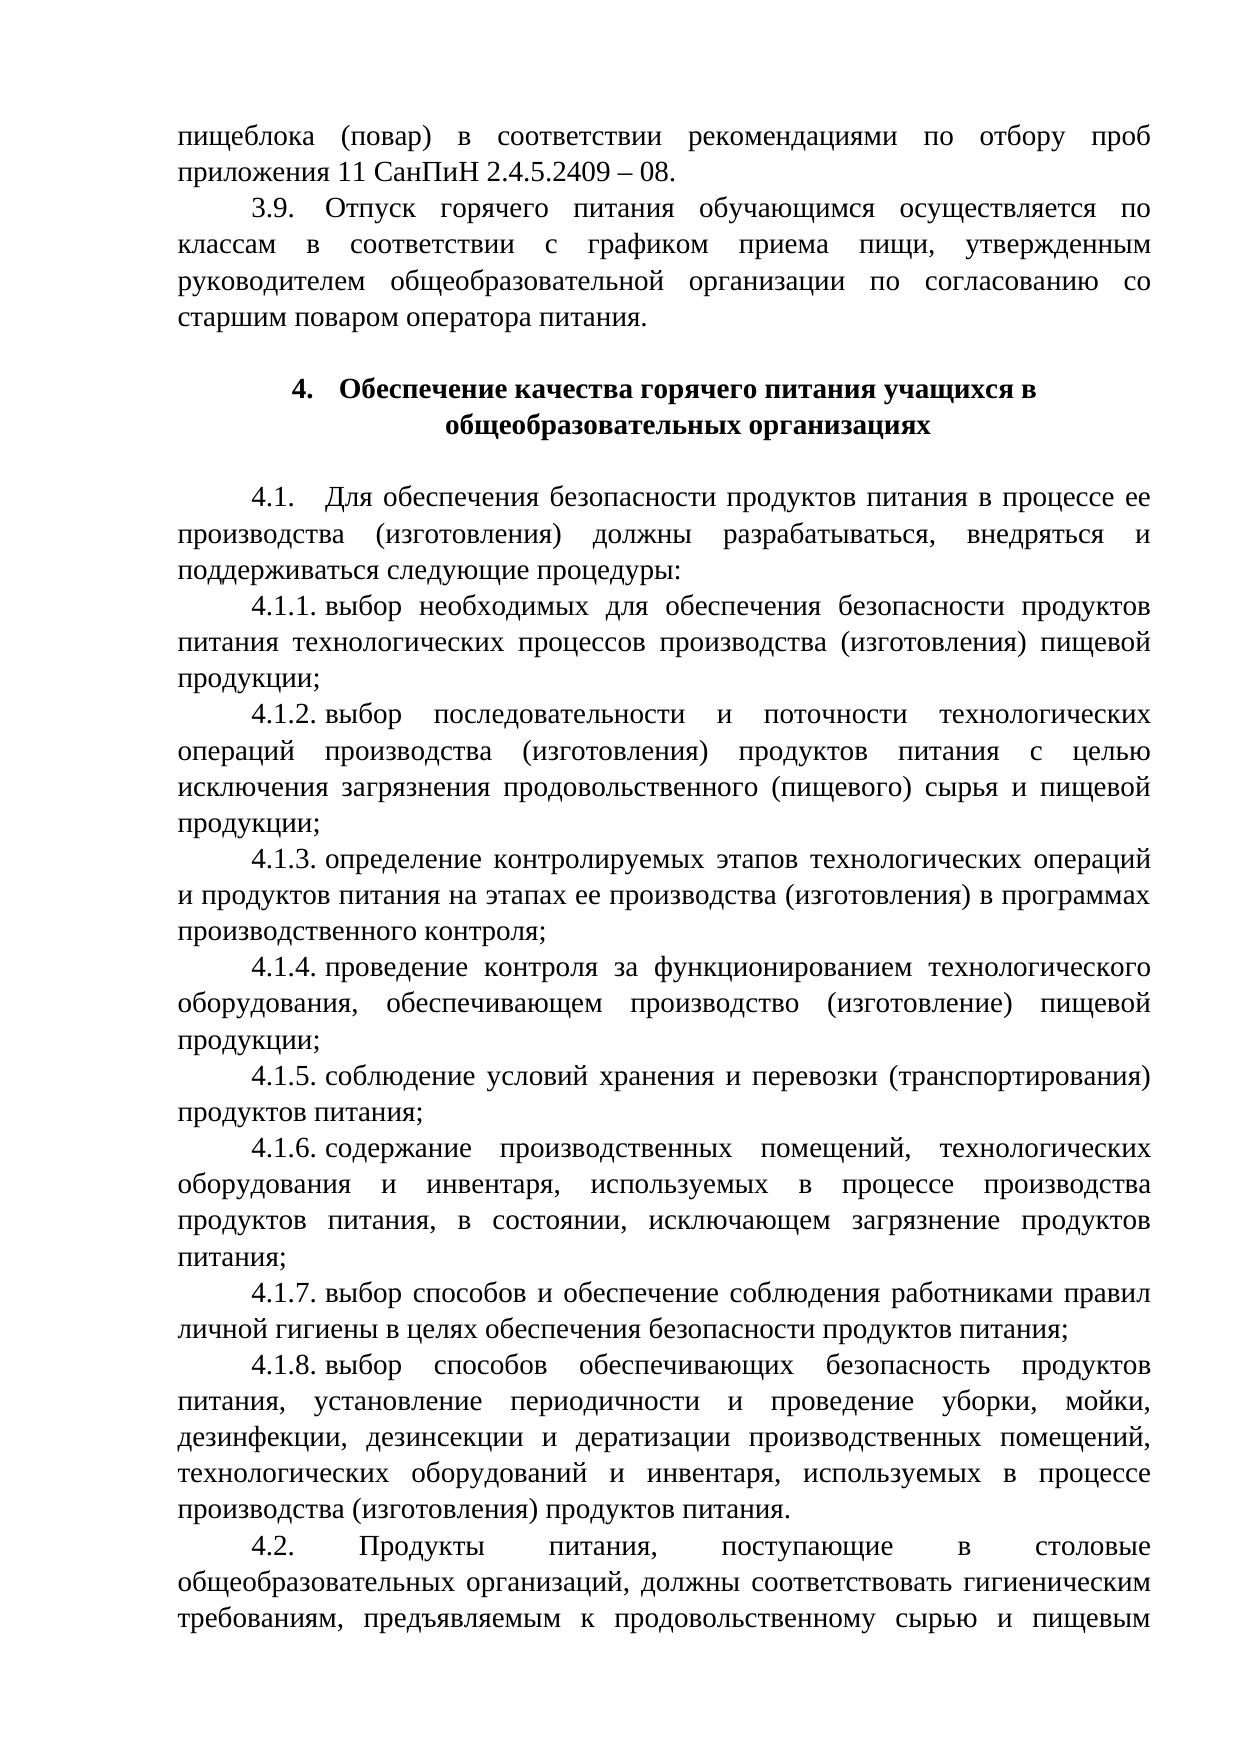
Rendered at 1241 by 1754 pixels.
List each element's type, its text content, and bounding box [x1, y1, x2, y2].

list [177, 1528, 1152, 1634]
list выбор необходимых для обеспечения безопасности продуктов питания технологических процессов производства (изготовления) пищевой продукции; [177, 588, 1152, 694]
list определение контролируемых этапов технологических операций и продуктов питания на этапах ее производства (изготовления) в программах производственного контроля; [177, 841, 1152, 947]
list содержание производственных помещений, технологических оборудования и инвентаря, используемых в процессе производства продуктов питания, в состоянии, исключающем загрязнение продуктов питания; [177, 1130, 1152, 1272]
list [177, 118, 1152, 188]
list выбор последовательности и поточности технологических операций производства (изготовления) продуктов питания с целью исключения загрязнения продовольственного (пищевого) сырья и пищевой продукции; [177, 696, 1152, 838]
list Обеспечение качества горячего питания учащихся в общеобразовательных организациях [177, 371, 1152, 441]
list Отпуск горячего питания обучающимся осуществляется по классам в соответствии с графиком приема пищи, утвержденным руководителем общеобразовательной организации по согласованию со старшим поваром оператора питания. [177, 190, 1152, 332]
list соблюдение условий хранения и перевозки (транспортирования) продуктов питания; [177, 1058, 1152, 1128]
list Для обеспечения безопасности продуктов питания в процессе ее производства (изготовления) должны разрабатываться, внедряться и поддерживаться следующие процедуры: [177, 479, 1152, 585]
list выбор способов обеспечивающих безопасность продуктов питания, установление периодичности и проведение уборки, мойки, дезинфекции, дезинсекции и дератизации производственных помещений, технологических оборудований и инвентаря, используемых в процессе производства (изготовления) продуктов питания. [177, 1347, 1152, 1525]
list выбор способов и обеспечение соблюдения работниками правил личной гигиены в целях обеспечения безопасности продуктов питания; [177, 1275, 1152, 1344]
list проведение контроля за функционированием технологического оборудования, обеспечивающем производство (изготовление) пищевой продукции; [177, 949, 1152, 1055]
